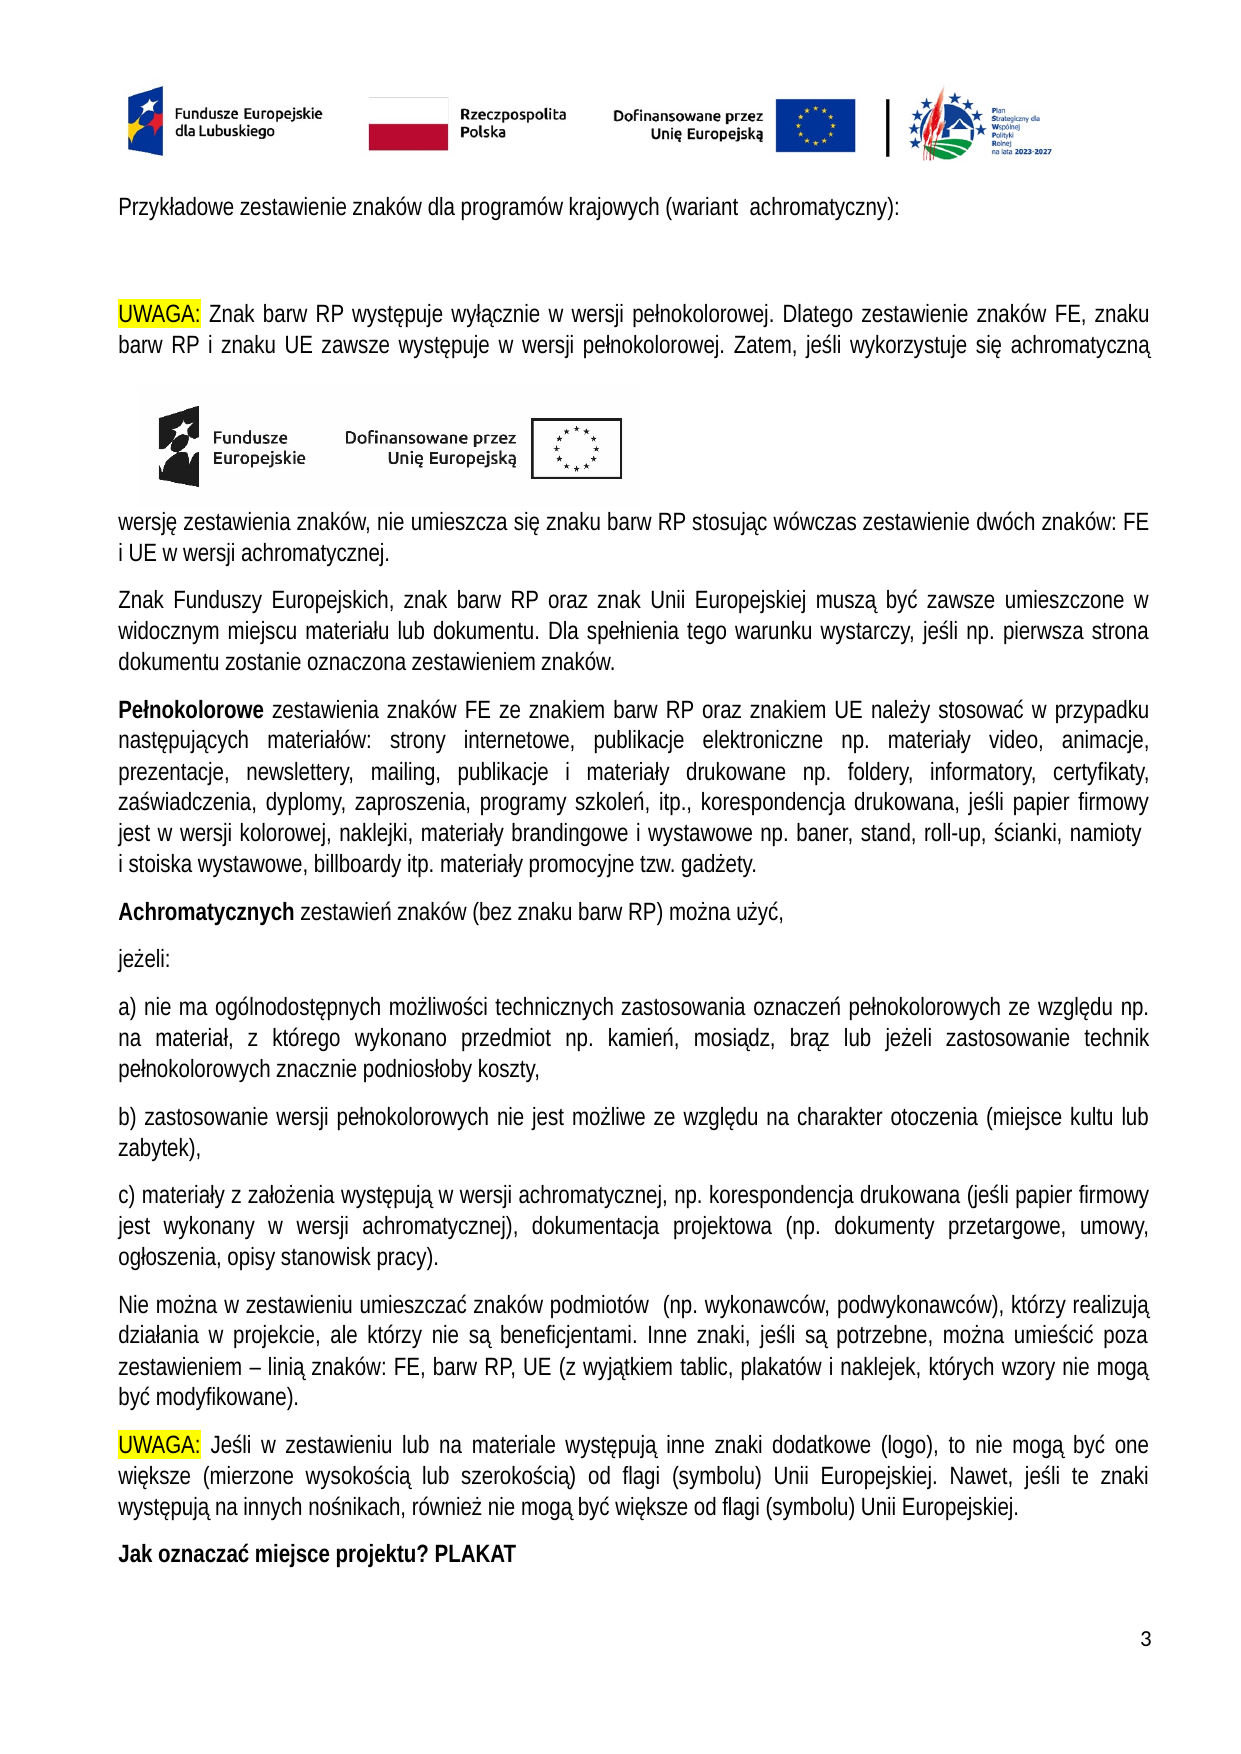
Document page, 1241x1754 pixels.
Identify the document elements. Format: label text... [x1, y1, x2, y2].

text a) nie ma ogólnodostępnych możliwości technicznych zastosowania oznaczeń pełnokolorowych ze względu np. na materiał, z którego wykonano przedmiot np. kamień, mosiądz, brąz lub jeżeli zastosowanie technik pełnokolorowych znacznie podniosłoby koszty, [118, 992, 1152, 1083]
text b) zastosowanie wersji pełnokolorowych nie jest możliwe ze względu na charakter otoczenia (miejsce kultu lub zabytek), [118, 1102, 1152, 1161]
text Pełnokolorowe zestawienia znaków FE ze znakiem barw RP oraz znakiem UE należy stosować w przypadku następujących materiałów: strony internetowe, publikacje elektroniczne np. materiały video, animacje, prezentacje, newslettery, mailing, publikacje i materiały drukowane np. foldery, informatory, certyfikaty, zaświadczenia, dyplomy, zaproszenia, programy szkoleń, itp., korespondencja drukowana, jeśli papier firmowy jest w wersji kolorowej, naklejki, materiały brandingowe i wystawowe np. baner, stand, roll-up, ścianki, namioty i stoiska wystawowe, billboardy itp. materiały promocyjne tzw. gadżety. [118, 694, 1152, 878]
text UWAGA: Jeśli w zestawieniu lub na materiale występują inne znaki dodatkowe (logo), to nie mogą być one większe (mierzone wysokością lub szerokością) od flagi (symbolu) Unii Europejskiej. Nawet, jeśli te znaki występują na innych nośnikach, również nie mogą być większe od flagi (symbolu) Unii Europejskiej. [118, 1430, 1152, 1521]
text Jak oznaczać miejsce projektu? PLAKAT [118, 1539, 1152, 1568]
text Achromatycznych zestawień znaków (bez znaku barw RP) można użyć, [118, 897, 1152, 926]
text Przykładowe zestawienie znaków dla programów krajowych (wariant achromatyczny): [118, 192, 1152, 221]
text jeżeli: [118, 944, 1152, 973]
text c) materiały z założenia występują w wersji achromatycznej, np. korespondencja drukowana (jeśli papier firmowy jest wykonany w wersji achromatycznej), dokumentacja projektowa (np. dokumenty przetargowe, umowy, ogłoszenia, opisy stanowisk pracy). [118, 1180, 1152, 1271]
text Nie można w zestawieniu umieszczać znaków podmiotów (np. wykonawców, podwykonawców), którzy realizują działania w projekcie, ale którzy nie są beneficjentami. Inne znaki, jeśli są potrzebne, można umieścić poza zestawieniem – linią znaków: FE, barw RP, UE (z wyjątkiem tablic, plakatów i naklejek, których wzory nie mogą być modyfikowane). [118, 1289, 1152, 1411]
picture [138, 385, 642, 507]
text UWAGA: Znak barw RP występuje wyłącznie w wersji pełnokolorowej. Dlatego zestawienie znaków FE, znaku barw RP i znaku UE zawsze występuje w wersji pełnokolorowej. Zatem, jeśli wykorzystuje się achromatyczną wersję zestawienia znaków, nie umieszcza się znaku barw RP stosując wówczas zestawienie dwóch znaków: FE i UE w wersji achromatycznej. [118, 299, 1152, 566]
text Znak Funduszy Europejskich, znak barw RP oraz znak Unii Europejskiej muszą być zawsze umieszczone w widocznym miejscu materiału lub dokumentu. Dla spełnienia tego warunku wystarczy, jeśli np. pierwsza strona dokumentu zostanie oznaczona zestawieniem znaków. [118, 585, 1152, 676]
